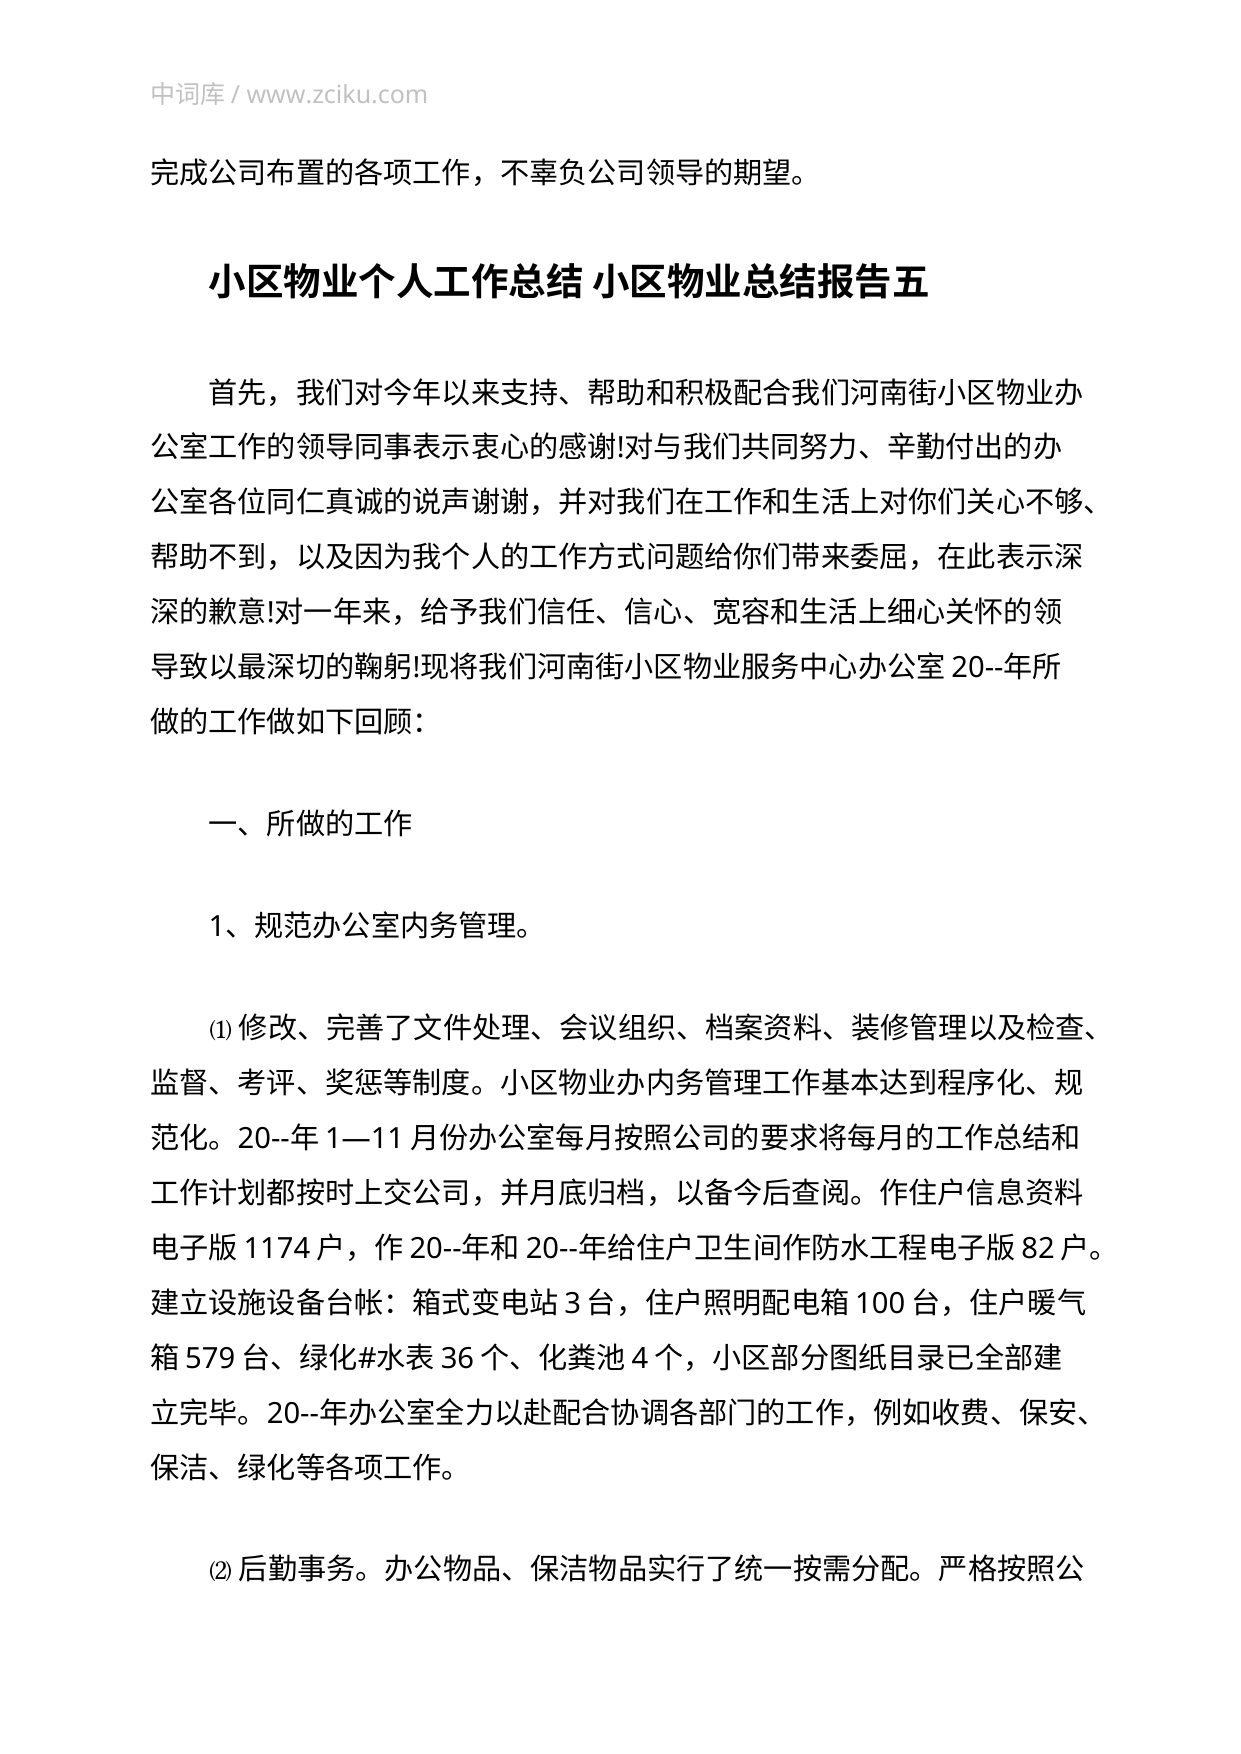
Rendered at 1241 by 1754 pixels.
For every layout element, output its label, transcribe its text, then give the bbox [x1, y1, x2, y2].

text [150, 1546, 1090, 1588]
text ⑴修改、完善了文件处理、会议组织、档案资料、装修管理以及检查、监督、考评、奖惩等制度。小区物业办内务管理工作基本达到程序化、规范化。20--年1—11月份办公室每月按照公司的要求将每月的工作总结和工作计划都按时上交公司，并月底归档，以备今后查阅。作住户信息资料电子版1174户，作20--年和20--年给住户卫生间作防水工程电子版82户。建立设施设备台帐：箱式变电站3台，住户照明配电箱100台，住户暖气箱579台、绿化#水表36个、化粪池4个，小区部分图纸目录已全部建立完毕。20--年办公室全力以赴配合协调各部门的工作，例如收费、保安、保洁、绿化等各项工作。 [150, 1004, 1090, 1486]
text 1、规范办公室内务管理。 [150, 902, 1090, 945]
text 首先，我们对今年以来支持、帮助和积极配合我们河南街小区物业办公室工作的领导同事表示衷心的感谢!对与我们共同努力、辛勤付出的办公室各位同仁真诚的说声谢谢，并对我们在工作和生活上对你们关心不够、帮助不到，以及因为我个人的工作方式问题给你们带来委屈，在此表示深深的歉意!对一年来，给予我们信任、信心、宽容和生活上细心关怀的领导致以最深切的鞠躬!现将我们河南街小区物业服务中心办公室20--年所做的工作做如下回顾： [150, 369, 1090, 741]
text 一、所做的工作 [150, 801, 1090, 843]
text 小区物业个人工作总结 小区物业总结报告五 [150, 252, 1090, 306]
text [150, 150, 1090, 192]
